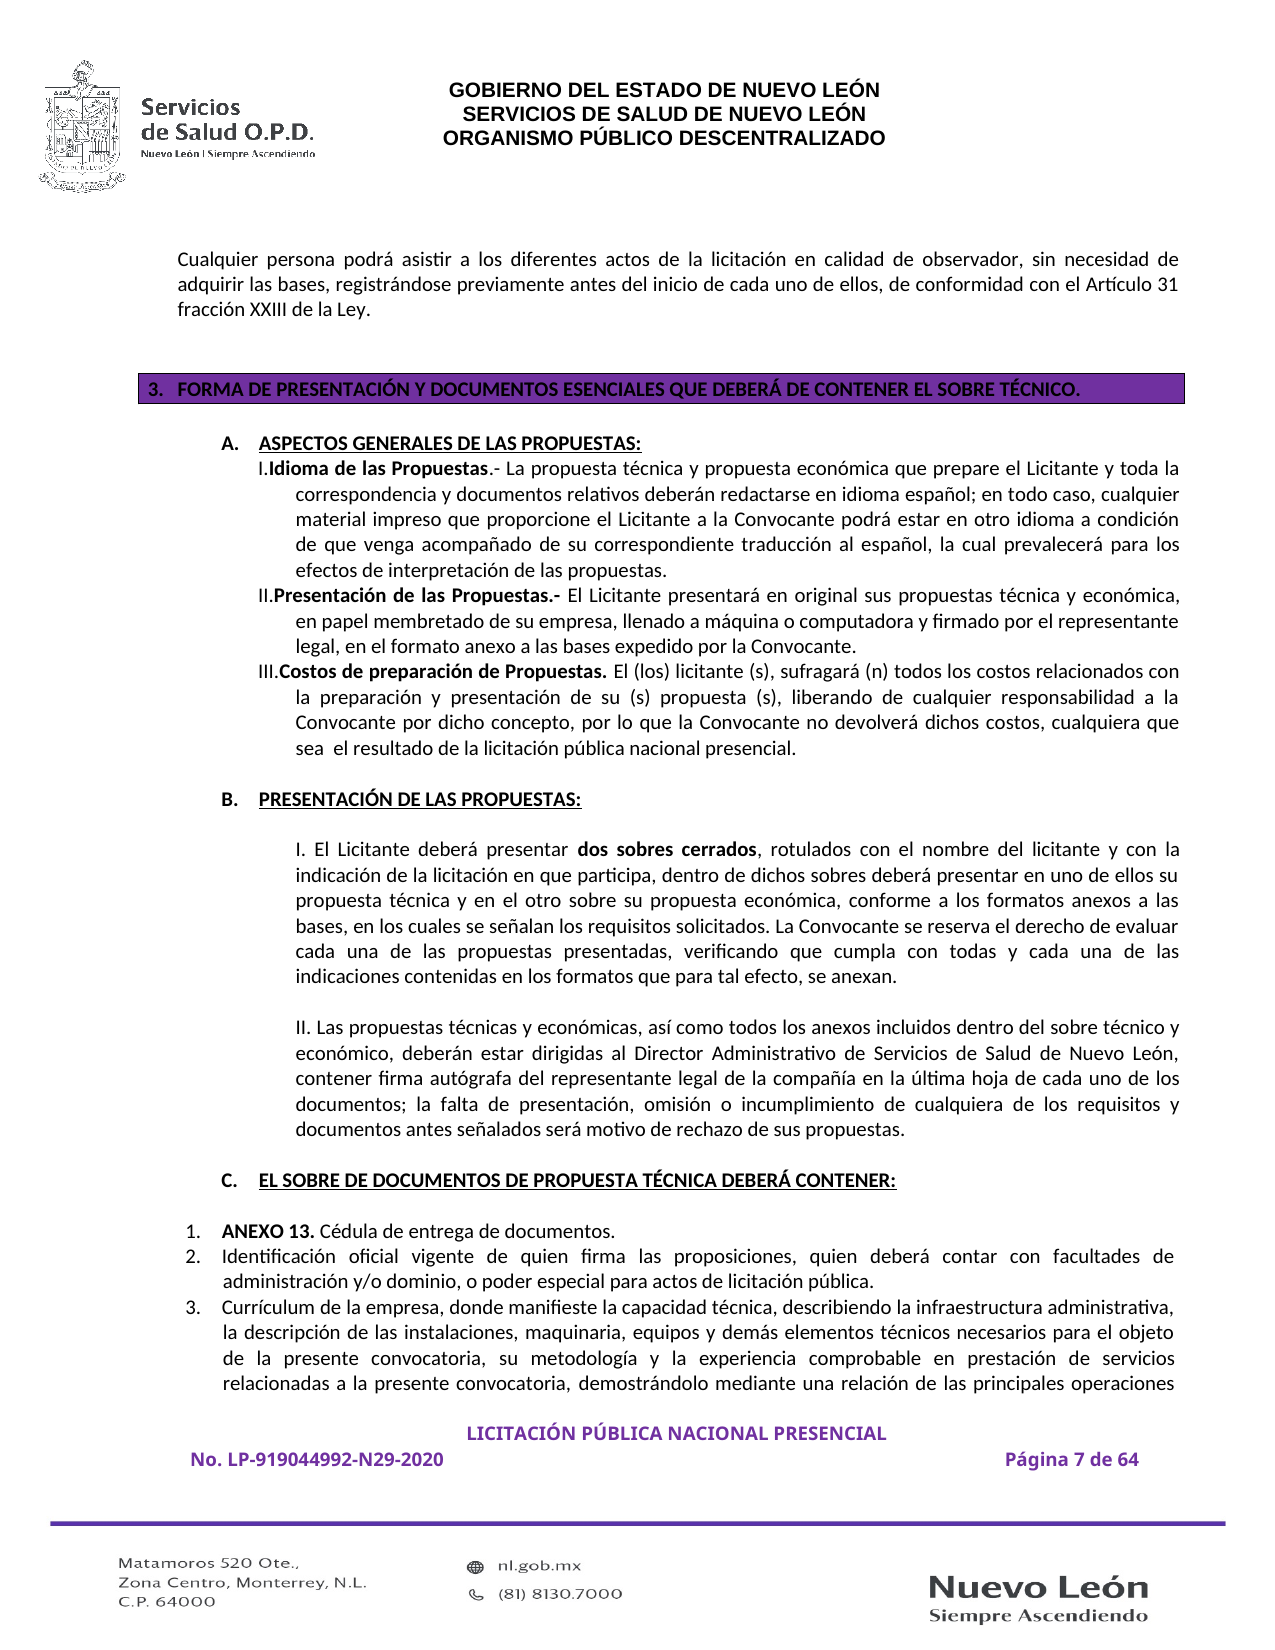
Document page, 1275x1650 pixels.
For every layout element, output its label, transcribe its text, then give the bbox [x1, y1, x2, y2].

list II. Las propuestas técnicas y económicas, así como todos los anexos incluidos dentro del sobre técnico y económico, deberán estar dirigidas al Director Administrativo de Servicios de Salud de Nuevo León, contener firma autógrafa del representante legal de la compañía en la última hoja de cada uno de los documentos; la falta de presentación, omisión o incumplimiento de cualquiera de los requisitos y documentos antes señalados será motivo de rechazo de sus propuestas. [295, 1014, 1181, 1142]
subtitle Idioma de las Propuestas.- La propuesta técnica y propuesta económica que prepare el Licitante y toda la correspondencia y documentos relativos deberán redactarse en idioma español; en todo caso, cualquier material impreso que proporcione el Licitante a la Convocante podrá estar en otro idioma a condición de que venga acompañado de su correspondiente traducción al español, la cual prevalecerá para los efectos de interpretación de las propuestas. [258, 455, 1181, 582]
list I. El Licitante deberá presentar dos sobres cerrados, rotulados con el nombre del licitante y con la indicación de la licitación en que participa, dentro de dichos sobres deberá presentar en uno de ellos su propuesta técnica y en el otro sobre su propuesta económica, conforme a los formatos anexos a las bases, en los cuales se señalan los requisitos solicitados. La Convocante se reserva el derecho de evaluar cada una de las propuestas presentadas, verificando que cumpla con todas y cada una de las indicaciones contenidas en los formatos que para tal efecto, se anexan. [295, 837, 1181, 989]
list EL SOBRE DE DOCUMENTOS DE PROPUESTA TÉCNICA DEBERÁ CONTENER: [221, 1167, 1176, 1192]
list Presentación de las Propuestas.- El Licitante presentará en original sus propuestas técnica y económica, en papel membretado de su empresa, llenado a máquina o computadora y firmado por el representante legal, en el formato anexo a las bases expedido por la Convocante. [258, 582, 1181, 659]
picture [46, 1516, 1226, 1632]
list ASPECTOS GENERALES DE LAS PROPUESTAS: [221, 430, 1176, 455]
text 3. FORMA DE PRESENTACIÓN Y DOCUMENTOS ESENCIALES QUE DEBERÁ DE CONTENER EL SOBRE TÉCNICO. [139, 374, 1184, 403]
list Identificación oficial vigente de quien firma las proposiciones, quien deberá contar con facultades de administración y/o dominio, o poder especial para actos de licitación pública. [185, 1243, 1176, 1294]
text Cualquier persona podrá asistir a los diferentes actos de la licitación en calidad de observador, sin necesidad de adquirir las bases, registrándose previamente antes del inicio de cada uno de ellos, de conformidad con el Artículo 31 fracción XXIII de la Ley. [177, 246, 1181, 322]
list PRESENTACIÓN DE LAS PROPUESTAS: [221, 786, 1181, 811]
picture [3, 3, 350, 249]
list Costos de preparación de Propuestas. El (los) licitante (s), sufragará (n) todos los costos relacionados con la preparación y presentación de su (s) propuesta (s), liberando de cualquier responsabilidad a la Convocante por dicho concepto, por lo que la Convocante no devolverá dichos costos, cualquiera que sea el resultado de la licitación pública nacional presencial. [258, 659, 1181, 760]
list ANEXO 13. Cédula de entrega de documentos. [185, 1218, 1176, 1243]
